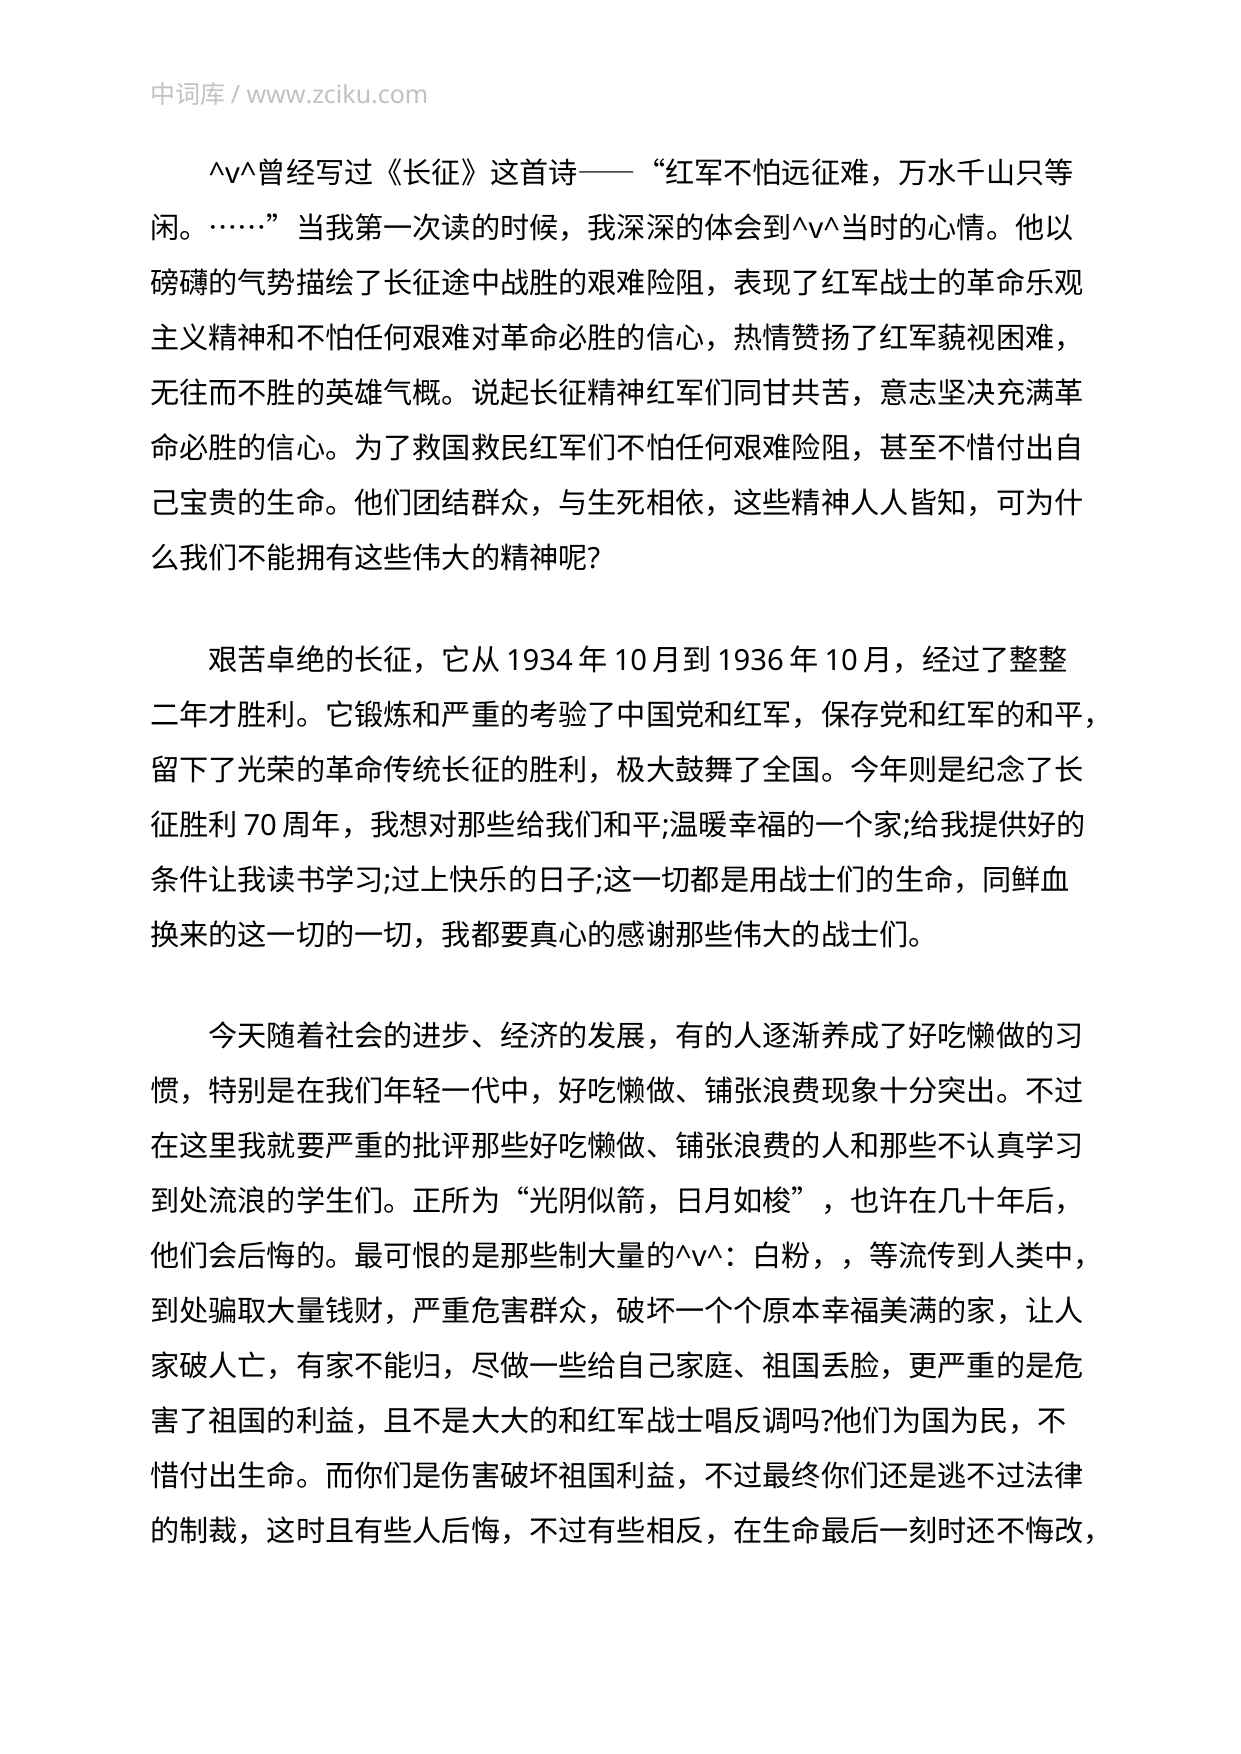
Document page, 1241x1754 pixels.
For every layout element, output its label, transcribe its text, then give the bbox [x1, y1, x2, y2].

text ^v^曾经写过《长征》这首诗——“红军不怕远征难，万水千山只等闲。……”当我第一次读的时候，我深深的体会到^v^当时的心情。他以磅礴的气势描绘了长征途中战胜的艰难险阻，表现了红军战士的革命乐观主义精神和不怕任何艰难对革命必胜的信心，热情赞扬了红军藐视困难，无往而不胜的英雄气概。说起长征精神红军们同甘共苦，意志坚决充满革命必胜的信心。为了救国救民红军们不怕任何艰难险阻，甚至不惜付出自己宝贵的生命。他们团结群众，与生死相依，这些精神人人皆知，可为什么我们不能拥有这些伟大的精神呢? [150, 150, 1090, 577]
text 艰苦卓绝的长征，它从1934年10月到1936年10月，经过了整整二年才胜利。它锻炼和严重的考验了中国党和红军，保存党和红军的和平，留下了光荣的革命传统长征的胜利，极大鼓舞了全国。今年则是纪念了长征胜利70周年，我想对那些给我们和平;温暖幸福的一个家;给我提供好的条件让我读书学习;过上快乐的日子;这一切都是用战士们的生命，同鲜血换来的这一切的一切，我都要真心的感谢那些伟大的战士们。 [150, 636, 1090, 953]
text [150, 1013, 1090, 1549]
